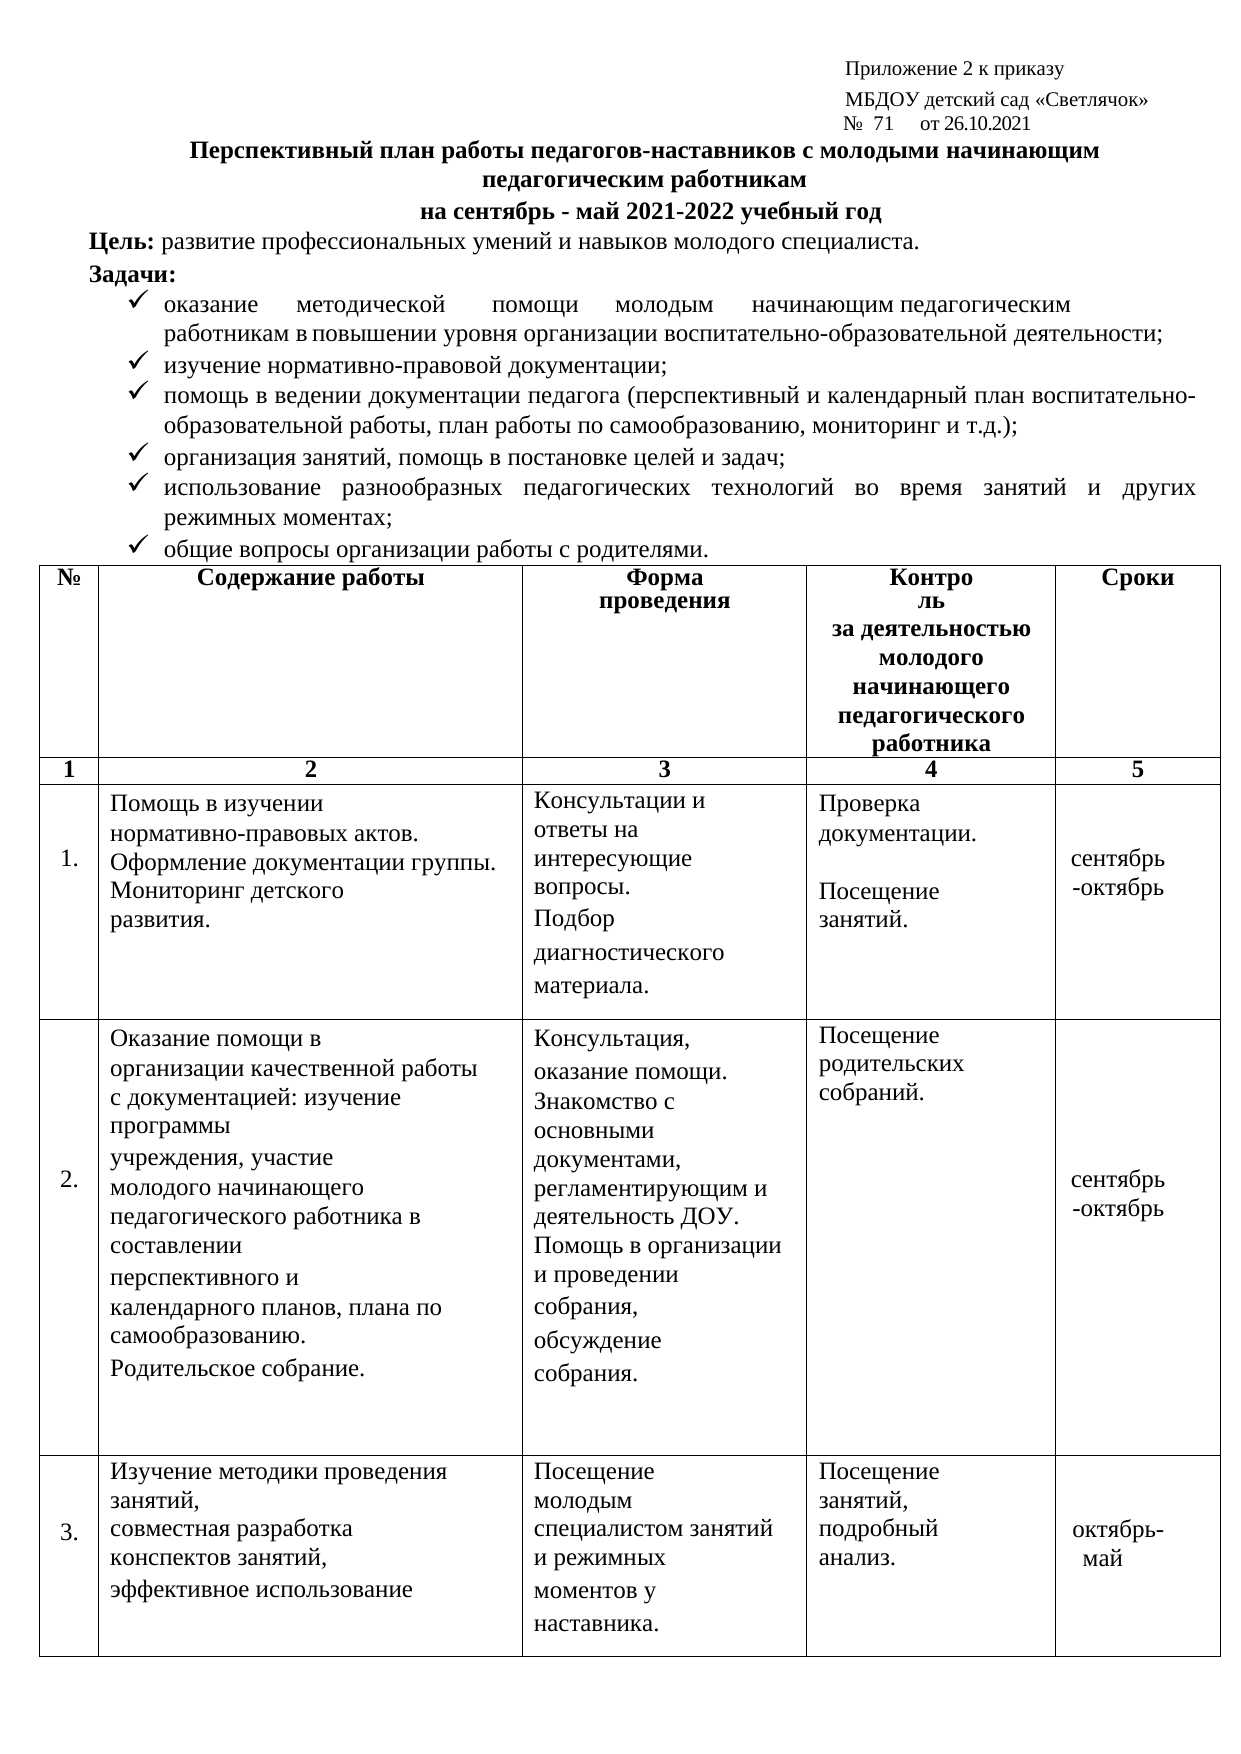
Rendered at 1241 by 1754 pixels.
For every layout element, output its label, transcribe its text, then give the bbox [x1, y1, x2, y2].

table_cell 4 [807, 758, 1055, 784]
table_cell 3 [523, 758, 806, 784]
text Приложение 2 к приказу [69, 56, 1197, 80]
table_cell Посещение молодым специалистом занятий и режимных моментов у наставника. [523, 1456, 806, 1656]
list организация занятий, помощь в постановке целей и задач; [126, 439, 1209, 472]
text Цель: развитие профессиональных умений и навыков молодого специалиста. [89, 226, 1209, 255]
table_cell Оказание помощи в организации качественной работы с документацией: изучение программы учреждения, участие молодого начинающего педагогического работника в составлении перспективного и календарного планов, плана по самообразованию. Родительское собрание. [99, 1020, 522, 1455]
table_cell 2. [40, 1020, 98, 1455]
table_cell Посещение родительских собраний. [807, 1020, 1055, 1455]
table_cell Консультация, оказание помощи. Знакомство с основными документами, регламентирующим и деятельность ДОУ. Помощь в организации и проведении собрания, обсуждение собрания. [523, 1020, 806, 1455]
table_cell октябрь- май [1056, 1456, 1220, 1656]
table_cell 1 [40, 758, 98, 784]
table_cell 2 [99, 758, 522, 784]
list оказание методической помощи молодым начинающим педагогическим работникам в повышении уровня организации воспитательно-образовательной деятельности; [126, 289, 1196, 347]
table_cell Изучение методики проведения занятий, совместная разработка конспектов занятий, эффективное использование [99, 1456, 522, 1656]
table_cell Помощь в изучении нормативно-правовых актов. Оформление документации группы. Мониторинг детского развития. [99, 785, 522, 1019]
table_cell 3. [40, 1456, 98, 1656]
table_cell сентябрь -октябрь [1056, 785, 1220, 1019]
subtitle Задачи: [89, 255, 1209, 289]
list использование разнообразных педагогических технологий во время занятий и других режимных моментах; [126, 472, 1196, 531]
table_header Контроль за деятельностью молодого начинающего педагогического работника [807, 566, 1055, 757]
text на сентябрь - май 2021-2022 учебный год [187, 193, 1102, 226]
table_cell Консультации и ответы на интересующие вопросы. Подбор диагностического материала. [523, 785, 806, 1019]
table_header Содержание работы [99, 566, 522, 757]
text МБДОУ детский сад «Светлячок» [69, 87, 1197, 111]
table_header Форма проведения [523, 566, 806, 757]
list помощь в ведении документации педагога (перспективный и календарный план воспитательно-образовательной работы, план работы по самообразованию, мониторинг и т.д.); [126, 381, 1197, 439]
list изучение нормативно-правовой документации; [126, 347, 1209, 381]
table_cell сентябрь -октябрь [1056, 1020, 1220, 1455]
table_cell 5 [1056, 758, 1220, 784]
list общие вопросы организации работы с родителями. [126, 531, 1209, 564]
table_cell Посещение занятий, подробный анализ. [807, 1456, 1055, 1656]
text № 71 от 26.10.2021 [69, 111, 1197, 135]
table_header Сроки [1056, 566, 1220, 757]
table_cell 1. [40, 785, 98, 1019]
table_header № [40, 566, 98, 757]
table_cell Проверка документации. Посещение занятий. [807, 785, 1055, 1019]
subtitle Перспективный план работы педагогов-наставников с молодыми начинающим педагогическим работникам [187, 136, 1102, 193]
